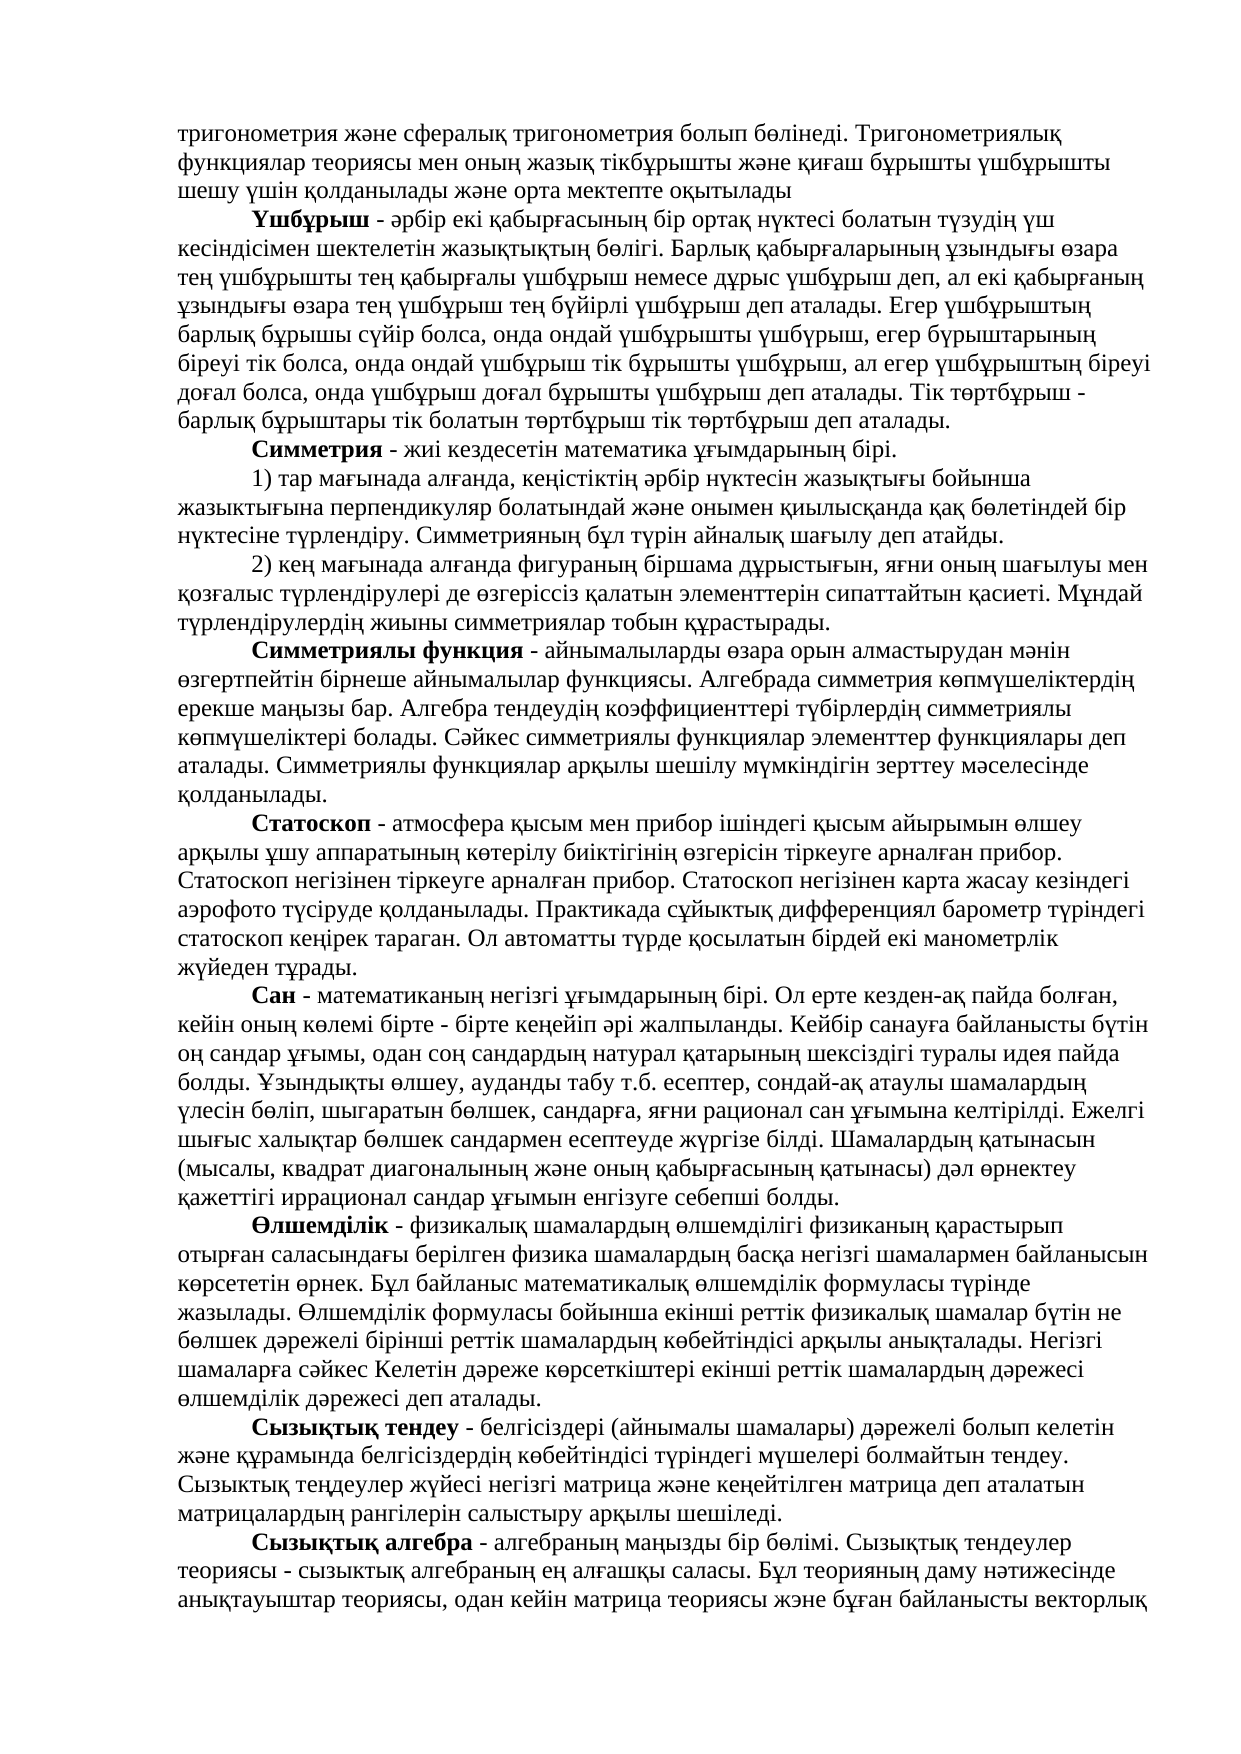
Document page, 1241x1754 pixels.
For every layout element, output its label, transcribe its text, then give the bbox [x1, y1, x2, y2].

text Сызықтық тендеу - белгісіздері (айнымалы шамалары) дәрежелі болып келетін және құрамында белгісіздердің көбейтіндісі түріндегі мүшелері болмайтын тендеу. Сызыктық теңдеулер жүйесі негізгі матрица және кеңейтілген матрица деп аталатын матрицалардың рангілерін салыстыру арқылы шешіледі. [177, 1412, 1152, 1527]
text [177, 1527, 1152, 1613]
text Статоскоп - атмосфера қысым мен прибор ішіндегі қысым айырымын өлшеу арқылы ұшу аппаратының көтерілу биіктігінің өзгерісін тіркеуге арналған прибор. Статоскоп негізінен тіркеуге арналған прибор. Статоскоп негізінен карта жасау кезіндегі аэрофото түсіруде қолданылады. Практикада сұйыктық дифференциял барометр түріндегі статоскоп кеңірек тараган. Ол автоматты түрде қосылатын бірдей екі манометрлік жүйеден тұрады. [177, 808, 1152, 981]
text 2) кең мағынада алғанда фигураның біршама дұрыстығын, яғни оның шағылуы мен қозғалыс түрлендірулері де өзгеріссіз қалатын элементтерін сипаттайтын қасиеті. Мұндай түрлендірулердің жиыны симметриялар тобын құрастырады. [177, 549, 1152, 636]
text Симметриялы функция - айнымалыларды өзара орын алмастырудан мәнін өзгертпейтін бірнеше айнымалылар функциясы. Алгебрада симметрия көпмүшеліктердің ерекше маңызы бар. Алгебра тендеудің коэффициенттері түбірлердің симметриялы көпмүшеліктері болады. Сәйкес симметриялы функциялар элементтер функциялары деп аталады. Симметриялы функциялар арқылы шешілу мүмкіндігін зерттеу мәселесінде қолданылады. [177, 636, 1152, 808]
text Сан - математиканың негізгі ұғымдарының бірі. Ол ерте кезден-ақ пайда болған, кейін оның көлемі бірте - бірте кеңейіп әрі жалпыланды. Кейбір санауға байланысты бүтін оң сандар ұғымы, одан соң сандардың натурал қатарының шексіздігі туралы идея пайда болды. Ұзындықты өлшеу, ауданды табу т.б. есептер, сондай-ақ атаулы шамалардың үлесін бөліп, шыгаратын бөлшек, сандарға, яғни рационал сан ұғымына келтірілді. Ежелгі шығыс халықтар бөлшек сандармен есептеуде жүргізе білді. Шамалардың қатынасын (мысалы, квадрат диагоналының және оның қабырғасының қатынасы) дәл өрнектеу қажеттігі иррационал сандар ұғымын енгізуге себепші болды. [177, 981, 1152, 1211]
text Өлшемділік - физикалық шамалардың өлшемділігі физиканың қарастырып отырған саласындағы берілген физика шамалардың басқа негізгі шамалармен байланысын көрсететін өрнек. Бұл байланыс математикалық өлшемділік формуласы түрінде жазылады. Өлшемділік формуласы бойынша екінші реттік физикалық шамалар бүтін не бөлшек дәрежелі бірінші реттік шамалардың көбейтіндісі арқылы анықталады. Негізгі шамаларға сәйкес Келетін дәреже көрсеткіштері екінші реттік шамалардың дәрежесі өлшемділік дәрежесі деп аталады. [177, 1211, 1152, 1412]
text Үшбұрыш - әрбір екі қабырғасының бір ортақ нүктесі болатын түзудің үш кесіндісімен шектелетін жазықтықтың бөлігі. Барлық қабырғаларының ұзындығы өзара тең үшбұрышты тең қабырғалы үшбұрыш немесе дұрыс үшбұрыш деп, ал екі қабырғаның ұзындығы өзара тең үшбұрыш тең бүйірлі үшбұрыш деп аталады. Егер үшбұрыштың барлық бұрышы сүйір болса, онда ондай үшбұрышты үшбүрыш, егер бүрыштарының біреуі тік болса, онда ондай үшбұрыш тік бұрышты үшбұрыш, ал егер үшбұрыштың біреуі доғал болса, онда үшбұрыш доғал бұрышты үшбұрыш деп аталады. Тік төртбұрыш - барлық бұрыштары тік болатын төртбұрыш тік төртбұрыш деп аталады. [177, 204, 1152, 434]
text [177, 118, 1152, 204]
text 1) тар мағынада алғанда, кеңістіктің әрбір нүктесін жазықтығы бойынша жазыктығына перпендикуляр болатындай және онымен қиылысқанда қақ бөлетіндей бір нүктесіне түрлендіру. Симметрияның бұл түрін айналық шағылу деп атайды. [177, 463, 1152, 549]
text Симметрия - жиі кездесетін математика ұғымдарының бірі. [177, 434, 1152, 463]
